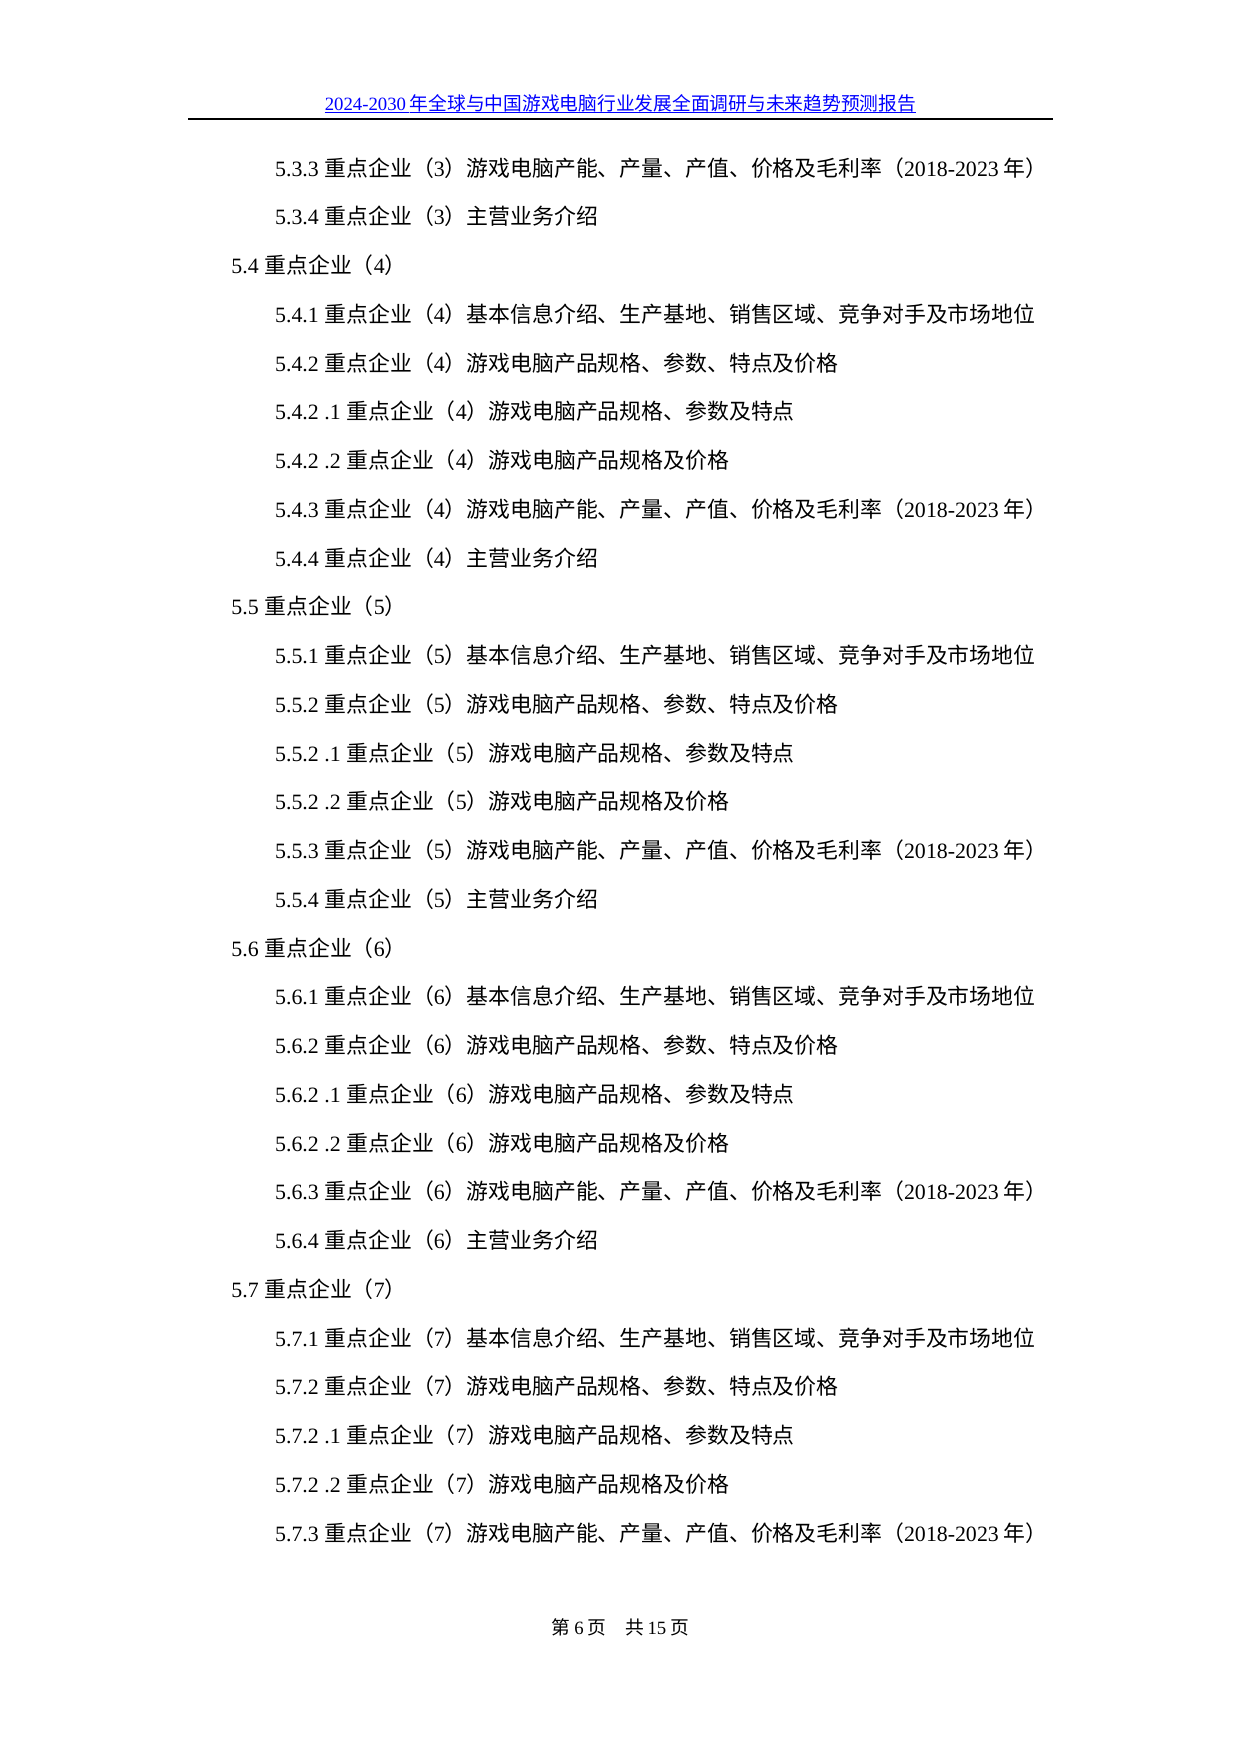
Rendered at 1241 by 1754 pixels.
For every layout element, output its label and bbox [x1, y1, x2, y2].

text [187, 150, 1053, 1548]
